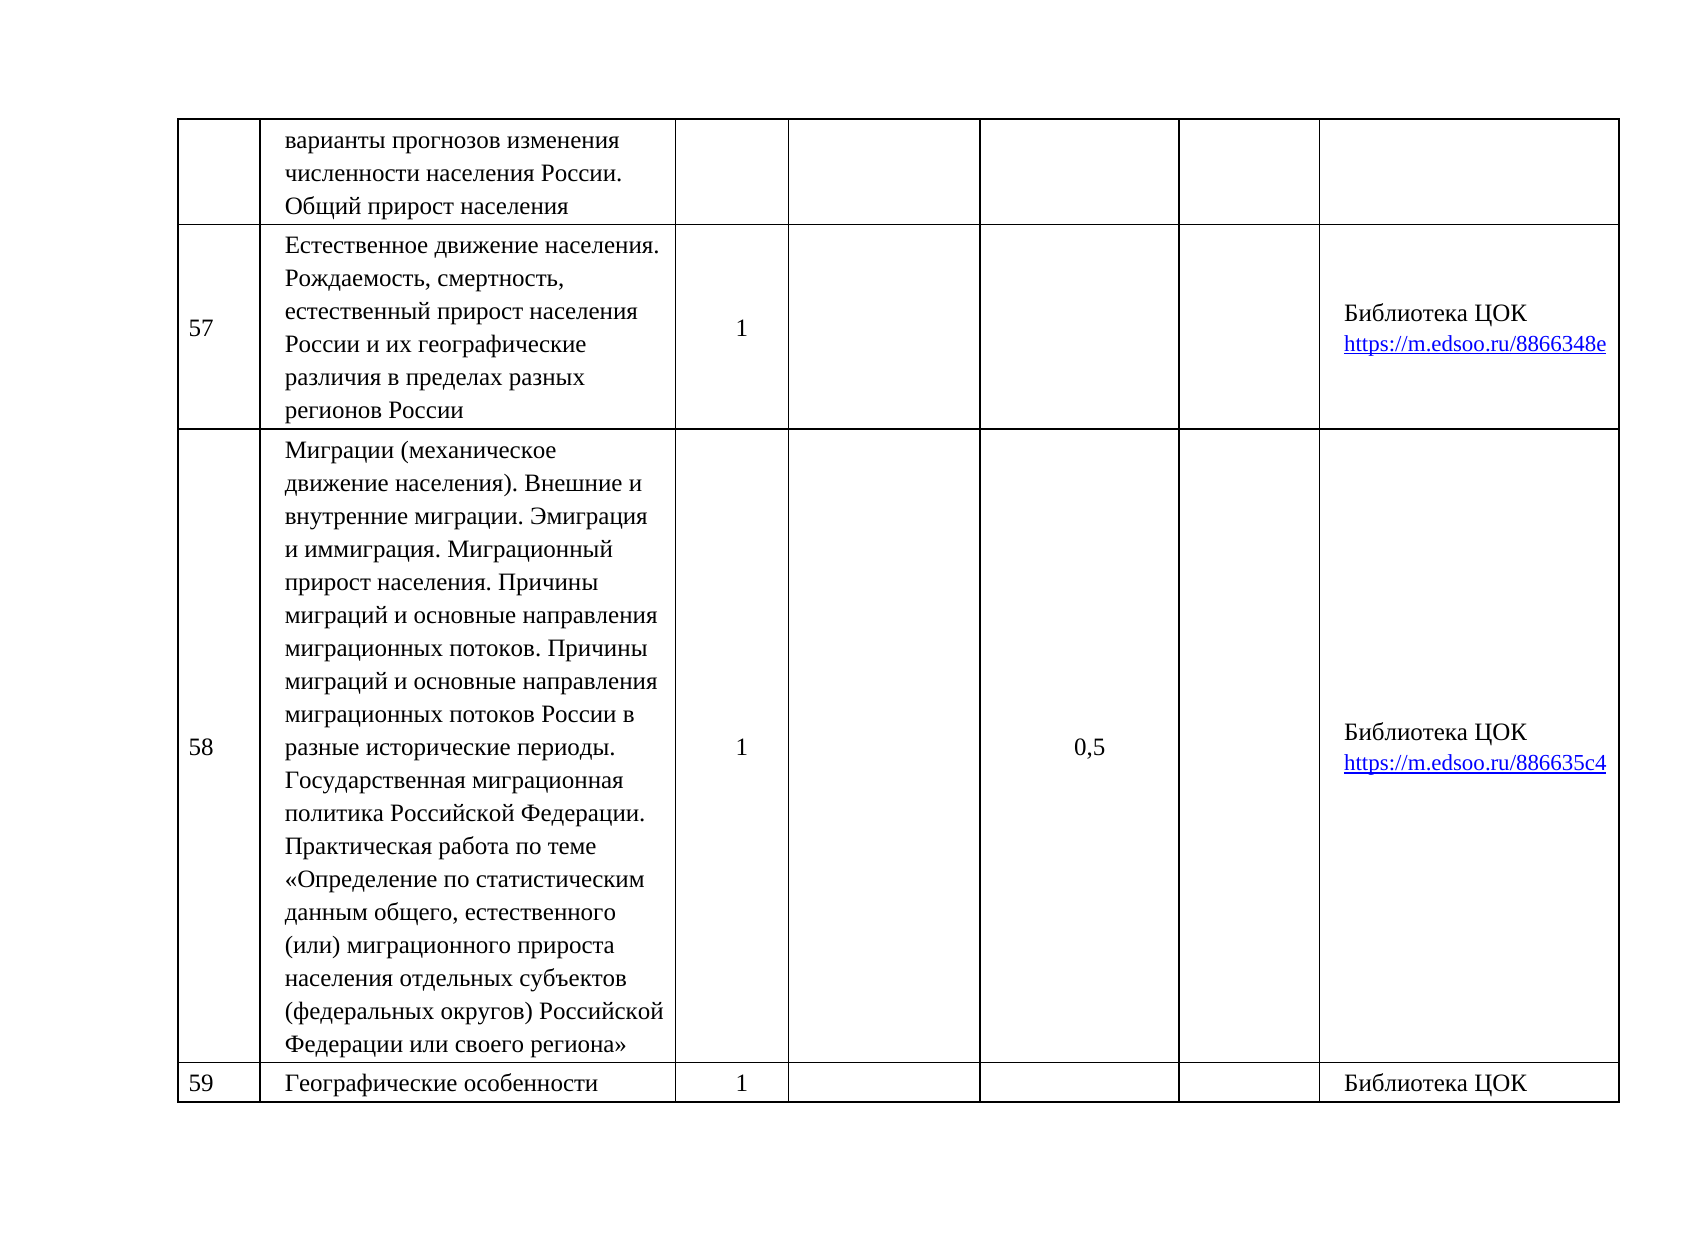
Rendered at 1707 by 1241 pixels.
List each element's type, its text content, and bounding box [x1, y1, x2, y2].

table_cell [789, 225, 979, 428]
table_cell Библиотека ЦОК https://m.edsoo.ru/886635c4 [1320, 430, 1618, 1062]
table_cell 1 [676, 1063, 788, 1101]
table_cell [1180, 120, 1319, 223]
table_cell 1 [676, 120, 788, 223]
table_cell Библиотека ЦОК https://m.edsoo.ru/8866348e [1320, 225, 1618, 428]
table_cell 58 [179, 430, 259, 1062]
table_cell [261, 120, 675, 223]
table_cell [1180, 225, 1319, 428]
table_cell 0,5 [981, 430, 1178, 1062]
table_cell [981, 1063, 1178, 1101]
table_cell 56 [179, 120, 259, 223]
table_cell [261, 1063, 675, 1101]
table_cell [1180, 430, 1319, 1062]
table_cell [981, 225, 1178, 428]
table_cell 57 [179, 225, 259, 428]
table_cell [1320, 1063, 1618, 1101]
table_cell [789, 430, 979, 1062]
table_cell [789, 120, 979, 223]
table_cell 1 [676, 430, 788, 1062]
table_cell Миграции (механическое движение населения). Внешние и внутренние миграции. Эмиграция и иммиграция. Миграционный прирост населения. Причины миграций и основные направления миграционных потоков. Причины миграций и основные направления миграционных потоков России в разные исторические периоды. Государственная миграционная политика Российской Федерации. Практическая работа по теме «Определение по статистическим данным общего, естественного (или) миграционного прироста населения отдельных субъектов (федеральных округов) Российской Федерации или своего региона» [261, 430, 675, 1062]
table_cell 59 [179, 1063, 259, 1101]
table_cell [981, 120, 1178, 223]
table_cell [1180, 1063, 1319, 1101]
table_cell [789, 1063, 979, 1101]
table_cell Естественное движение населения. Рождаемость, смертность, естественный прирост населения России и их географические различия в пределах разных регионов России [261, 225, 675, 428]
table_cell 1 [676, 225, 788, 428]
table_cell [1320, 120, 1618, 223]
